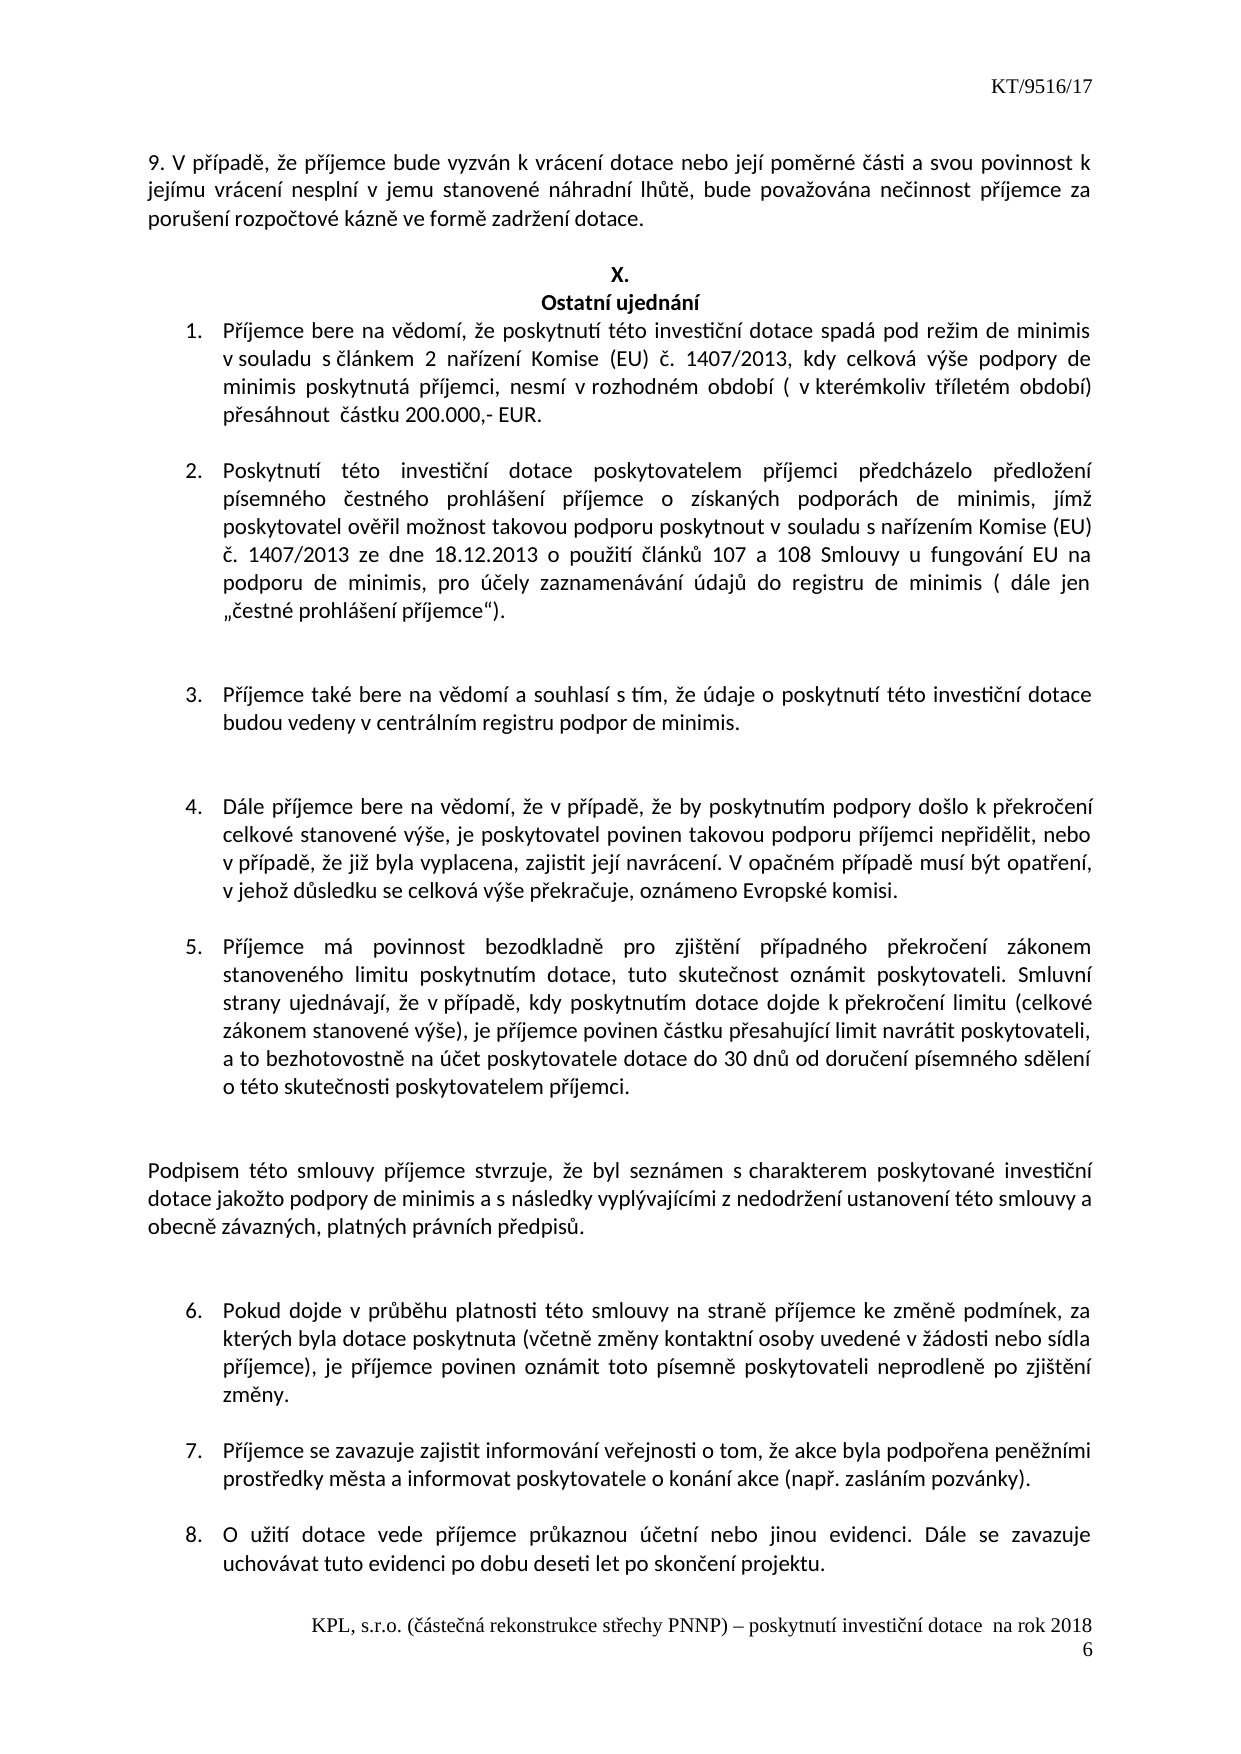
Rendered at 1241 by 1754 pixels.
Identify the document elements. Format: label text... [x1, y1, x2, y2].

list Příjemce se zavazuje zajistit informování veřejnosti o tom, že akce byla podpořena peněžními prostředky města a informovat poskytovatele o konání akce (např. zasláním pozvánky). [185, 1437, 1093, 1493]
text 9. V případě, že příjemce bude vyzván k vrácení dotace nebo její poměrné části a svou povinnost k jejímu vrácení nesplní v jemu stanovené náhradní lhůtě, bude považována nečinnost příjemce za porušení rozpočtové kázně ve formě zadržení dotace. [148, 148, 1093, 232]
list Příjemce bere na vědomí, že poskytnutí této investiční dotace spadá pod režim de minimis v souladu s článkem 2 nařízení Komise (EU) č. 1407/2013, kdy celková výše podpory de minimis poskytnutá příjemci, nesmí v rozhodném období ( v kterémkoliv tříletém období) přesáhnout částku 200.000,- EUR. [185, 316, 1093, 428]
text Ostatní ujednání [148, 288, 1093, 316]
list Dále příjemce bere na vědomí, že v případě, že by poskytnutím podpory došlo k překročení celkové stanovené výše, je poskytovatel povinen takovou podporu příjemci nepřidělit, nebo v případě, že již byla vyplacena, zajistit její navrácení. V opačném případě musí být opatření, v jehož důsledku se celková výše překračuje, oznámeno Evropské komisi. [185, 792, 1093, 904]
list O užití dotace vede příjemce průkaznou účetní nebo jinou evidenci. Dále se zavazuje uchovávat tuto evidenci po dobu deseti let po skončení projektu. [185, 1521, 1093, 1577]
text X. [148, 260, 1093, 288]
list Poskytnutí této investiční dotace poskytovatelem příjemci předcházelo předložení písemného čestného prohlášení příjemce o získaných podporách de minimis, jímž poskytovatel ověřil možnost takovou podporu poskytnout v souladu s nařízením Komise (EU) č. 1407/2013 ze dne 18.12.2013 o použití článků 107 a 108 Smlouvy u fungování EU na podporu de minimis, pro účely zaznamenávání údajů do registru de minimis ( dále jen „čestné prohlášení příjemce“). [185, 456, 1093, 624]
list Příjemce má povinnost bezodkladně pro zjištění případného překročení zákonem stanoveného limitu poskytnutím dotace, tuto skutečnost oznámit poskytovateli. Smluvní strany ujednávají, že v případě, kdy poskytnutím dotace dojde k překročení limitu (celkové zákonem stanovené výše), je příjemce povinen částku přesahující limit navrátit poskytovateli, a to bezhotovostně na účet poskytovatele dotace do 30 dnů od doručení písemného sdělení o této skutečnosti poskytovatelem příjemci. [185, 932, 1093, 1100]
list Pokud dojde v průběhu platnosti této smlouvy na straně příjemce ke změně podmínek, za kterých byla dotace poskytnuta (včetně změny kontaktní osoby uvedené v žádosti nebo sídla příjemce), je příjemce povinen oznámit toto písemně poskytovateli neprodleně po zjištění změny. [185, 1296, 1093, 1408]
text Podpisem této smlouvy příjemce stvrzuje, že byl seznámen s charakterem poskytované investiční dotace jakožto podpory de minimis a s následky vyplývajícími z nedodržení ustanovení této smlouvy a obecně závazných, platných právních předpisů. [148, 1156, 1093, 1240]
list Příjemce také bere na vědomí a souhlasí s tím, že údaje o poskytnutí této investiční dotace budou vedeny v centrálním registru podpor de minimis. [185, 680, 1093, 736]
